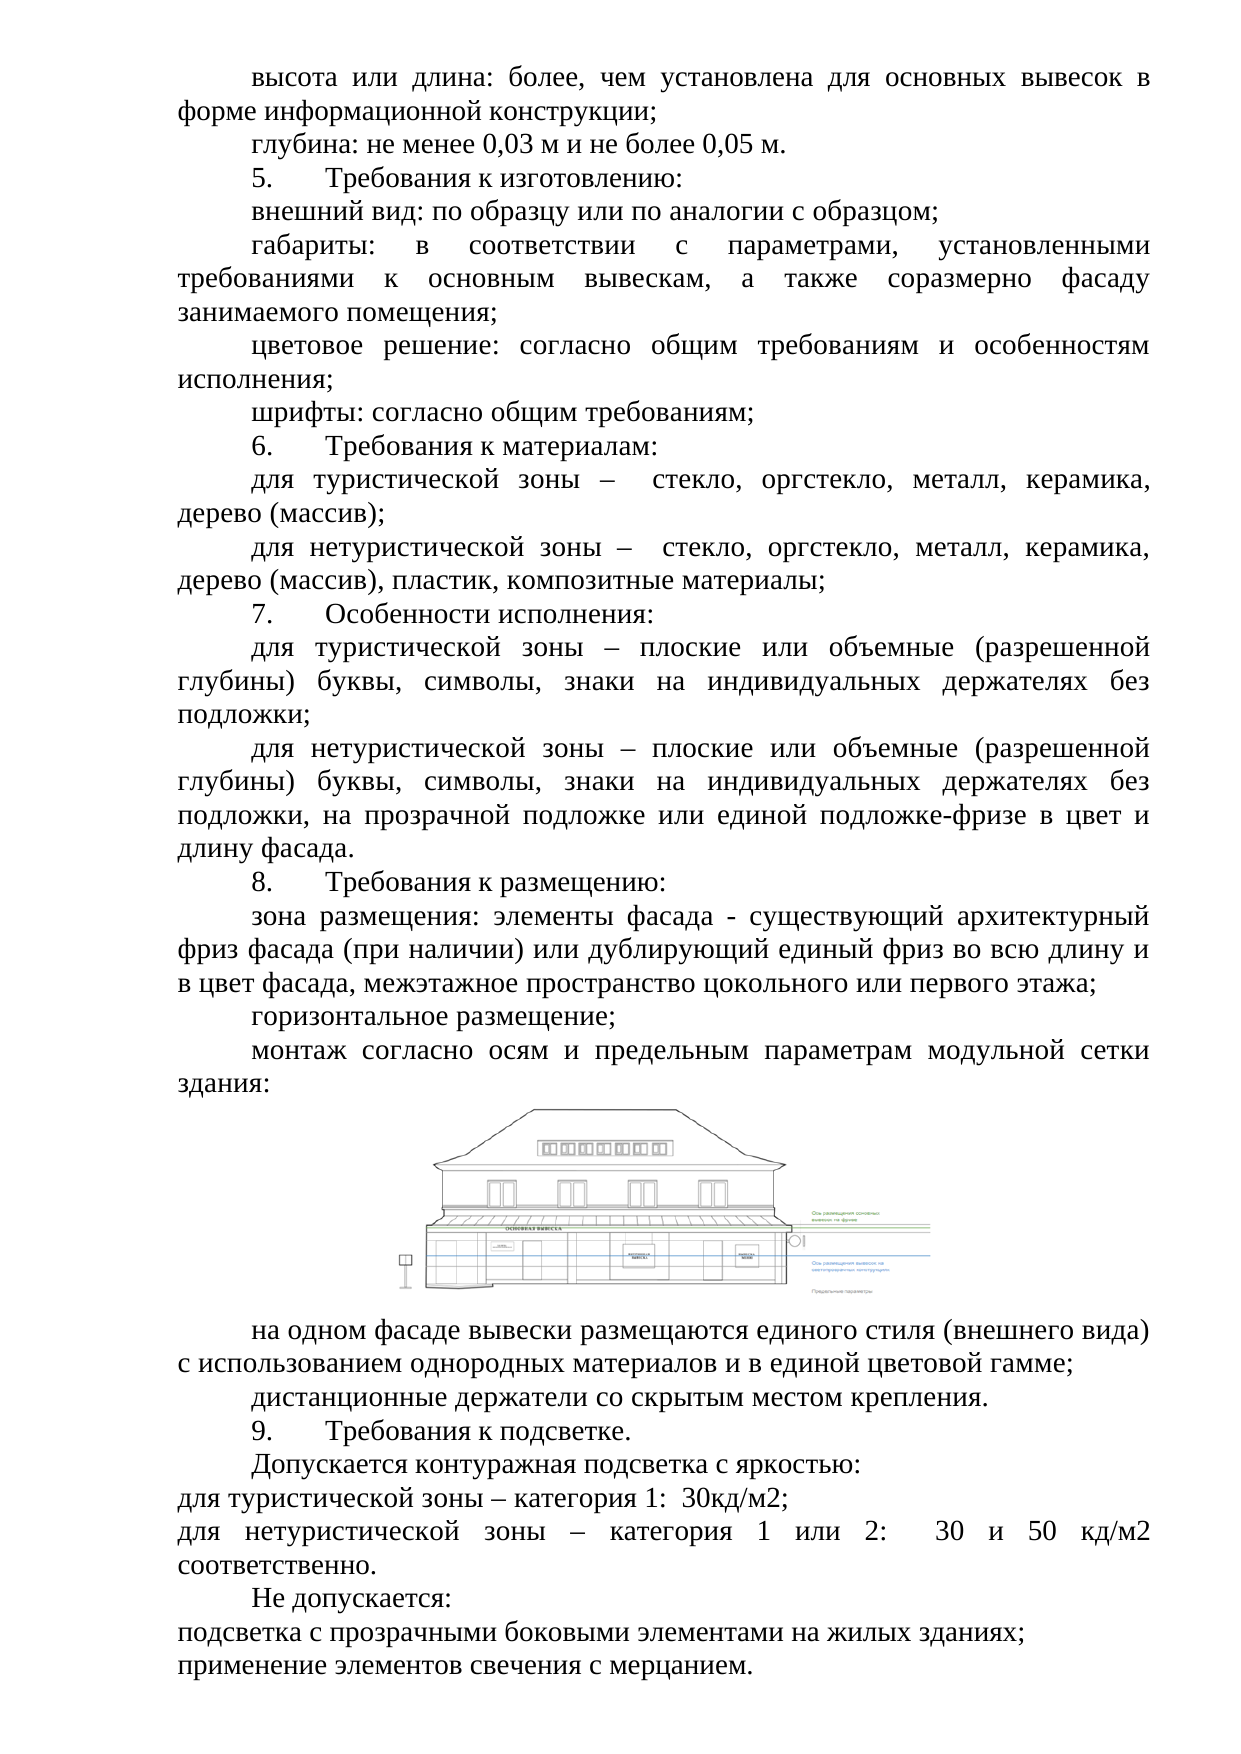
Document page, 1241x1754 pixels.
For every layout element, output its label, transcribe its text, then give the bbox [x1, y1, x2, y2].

text для нетуристической зоны – стекло, оргстекло, металл, керамика, дерево (массив), пластик, композитные материалы; [177, 529, 1152, 596]
picture [393, 1098, 936, 1312]
text глубина: не менее 0,03 м и не более 0,05 м. [177, 126, 1152, 160]
text для туристической зоны – стекло, оргстекло, металл, керамика, дерево (массив); [177, 462, 1152, 529]
text для нетуристической зоны – категория 1 или 2: 30 и 50 кд/м2 соответственно. [177, 1513, 1152, 1580]
text для туристической зоны – плоские или объемные (разрешенной глубины) буквы, символы, знаки на индивидуальных держателях без подложки; [177, 629, 1152, 730]
list Особенности исполнения: [177, 596, 1152, 629]
text применение элементов свечения с мерцанием. [177, 1647, 1152, 1681]
text дистанционные держатели со скрытым местом крепления. [177, 1379, 1152, 1413]
text монтаж согласно осям и предельным параметрам модульной сетки здания: [177, 1032, 1152, 1099]
list Требования к размещению: [177, 864, 1152, 898]
text Допускается контуражная подсветка с яркостью: [177, 1446, 1152, 1480]
text шрифты: согласно общим требованиям; [177, 394, 1152, 428]
text на одном фасаде вывески размещаются единого стиля (внешнего вида) с использованием однородных материалов и в единой цветовой гамме; [177, 1312, 1152, 1379]
list Требования к материалам: [177, 428, 1152, 462]
list Требования к изготовлению: [177, 160, 1152, 193]
text Не допускается: [177, 1580, 1152, 1614]
text зона размещения: элементы фасада - существующий архитектурный фриз фасада (при наличии) или дублирующий единый фриз во всю длину и в цвет фасада, межэтажное пространство цокольного или первого этажа; [177, 898, 1152, 998]
text габариты: в соответствии с параметрами, установленными требованиями к основным вывескам, а также соразмерно фасаду занимаемого помещения; [177, 227, 1152, 327]
list Требования к подсветке. [177, 1413, 1152, 1446]
text для туристической зоны – категория 1: 30кд/м2; [177, 1480, 1152, 1513]
text высота или длина: более, чем установлена для основных вывесок в форме информационной конструкции; [177, 59, 1152, 126]
text внешний вид: по образцу или по аналогии с образцом; [177, 193, 1152, 227]
text цветовое решение: согласно общим требованиям и особенностям исполнения; [177, 327, 1152, 394]
text для нетуристической зоны – плоские или объемные (разрешенной глубины) буквы, символы, знаки на индивидуальных держателях без подложки, на прозрачной подложке или единой подложке-фризе в цвет и длину фасада. [177, 730, 1152, 864]
text горизонтальное размещение; [177, 998, 1152, 1032]
text подсветка с прозрачными боковыми элементами на жилых зданиях; [177, 1614, 1152, 1647]
